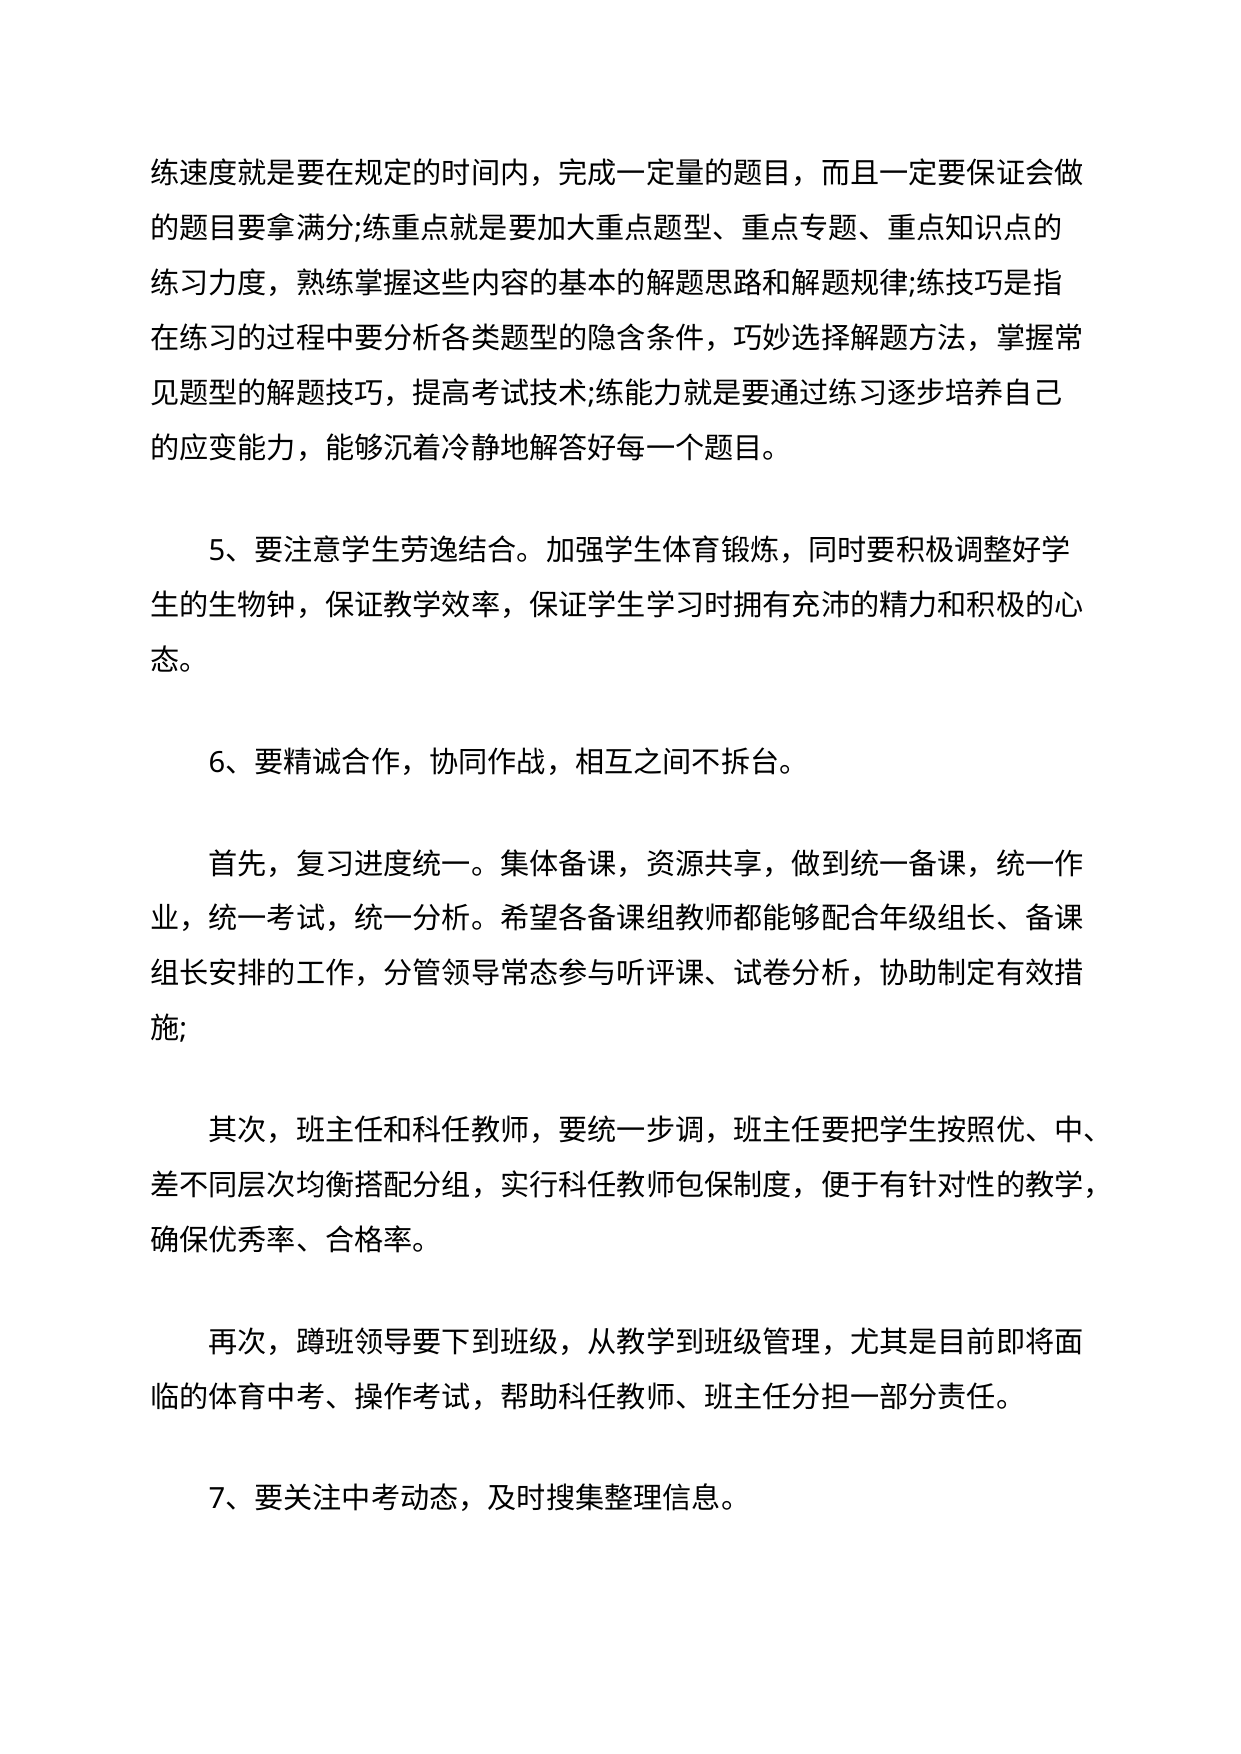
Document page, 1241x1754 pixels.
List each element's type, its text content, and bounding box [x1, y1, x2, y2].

text 5、要注意学生劳逸结合。加强学生体育锻炼，同时要积极调整好学生的生物钟，保证教学效率，保证学生学习时拥有充沛的精力和积极的心态。 [150, 527, 1090, 679]
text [150, 150, 1090, 467]
text 6、要精诚合作，协同作战，相互之间不拆台。 [150, 738, 1090, 781]
text 首先，复习进度统一。集体备课，资源共享，做到统一备课，统一作业，统一考试，统一分析。希望各备课组教师都能够配合年级组长、备课组长安排的工作，分管领导常态参与听评课、试卷分析，协助制定有效措施; [150, 840, 1090, 1047]
text 7、要关注中考动态，及时搜集整理信息。 [150, 1475, 1090, 1517]
text 再次，蹲班领导要下到班级，从教学到班级管理，尤其是目前即将面临的体育中考、操作考试，帮助科任教师、班主任分担一部分责任。 [150, 1318, 1090, 1416]
text 其次，班主任和科任教师，要统一步调，班主任要把学生按照优、中、差不同层次均衡搭配分组，实行科任教师包保制度，便于有针对性的教学，确保优秀率、合格率。 [150, 1107, 1090, 1259]
